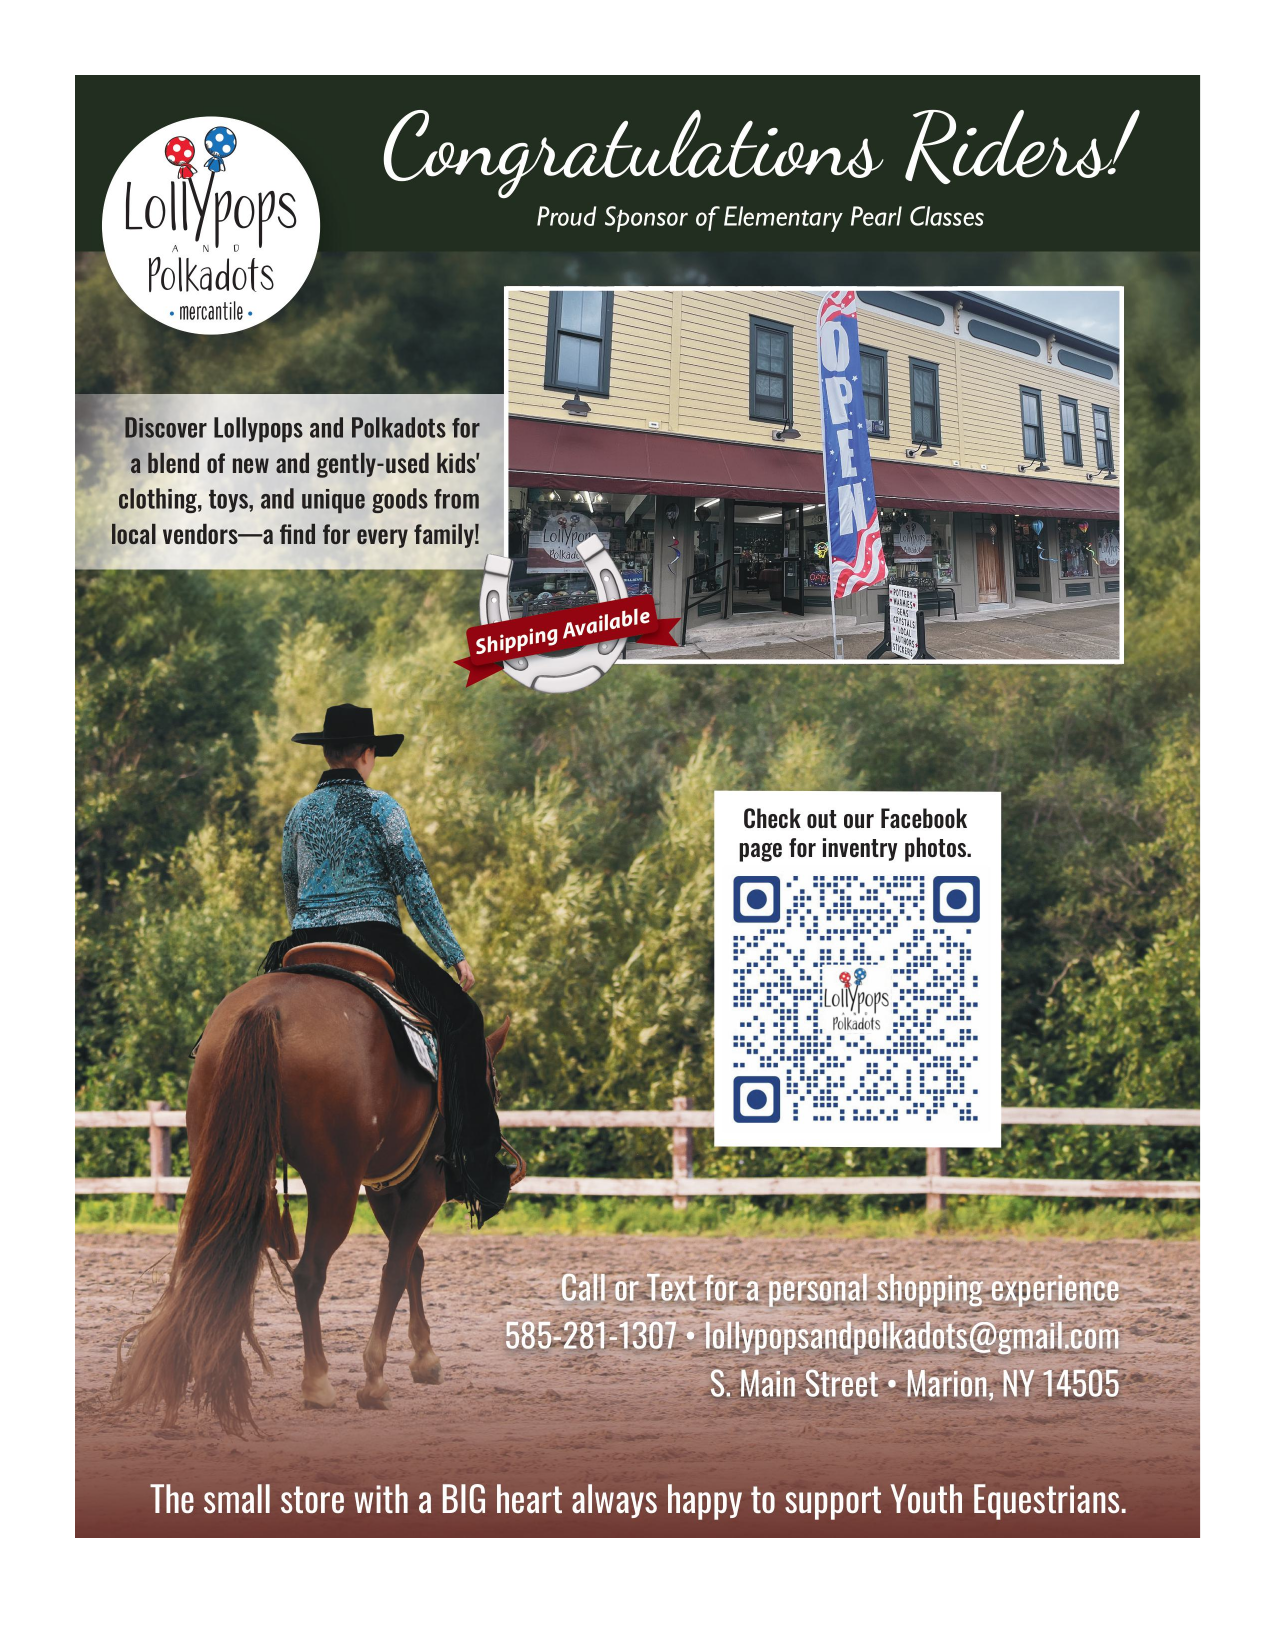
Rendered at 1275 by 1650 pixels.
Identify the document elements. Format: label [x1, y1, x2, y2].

picture [75, 75, 1200, 1538]
